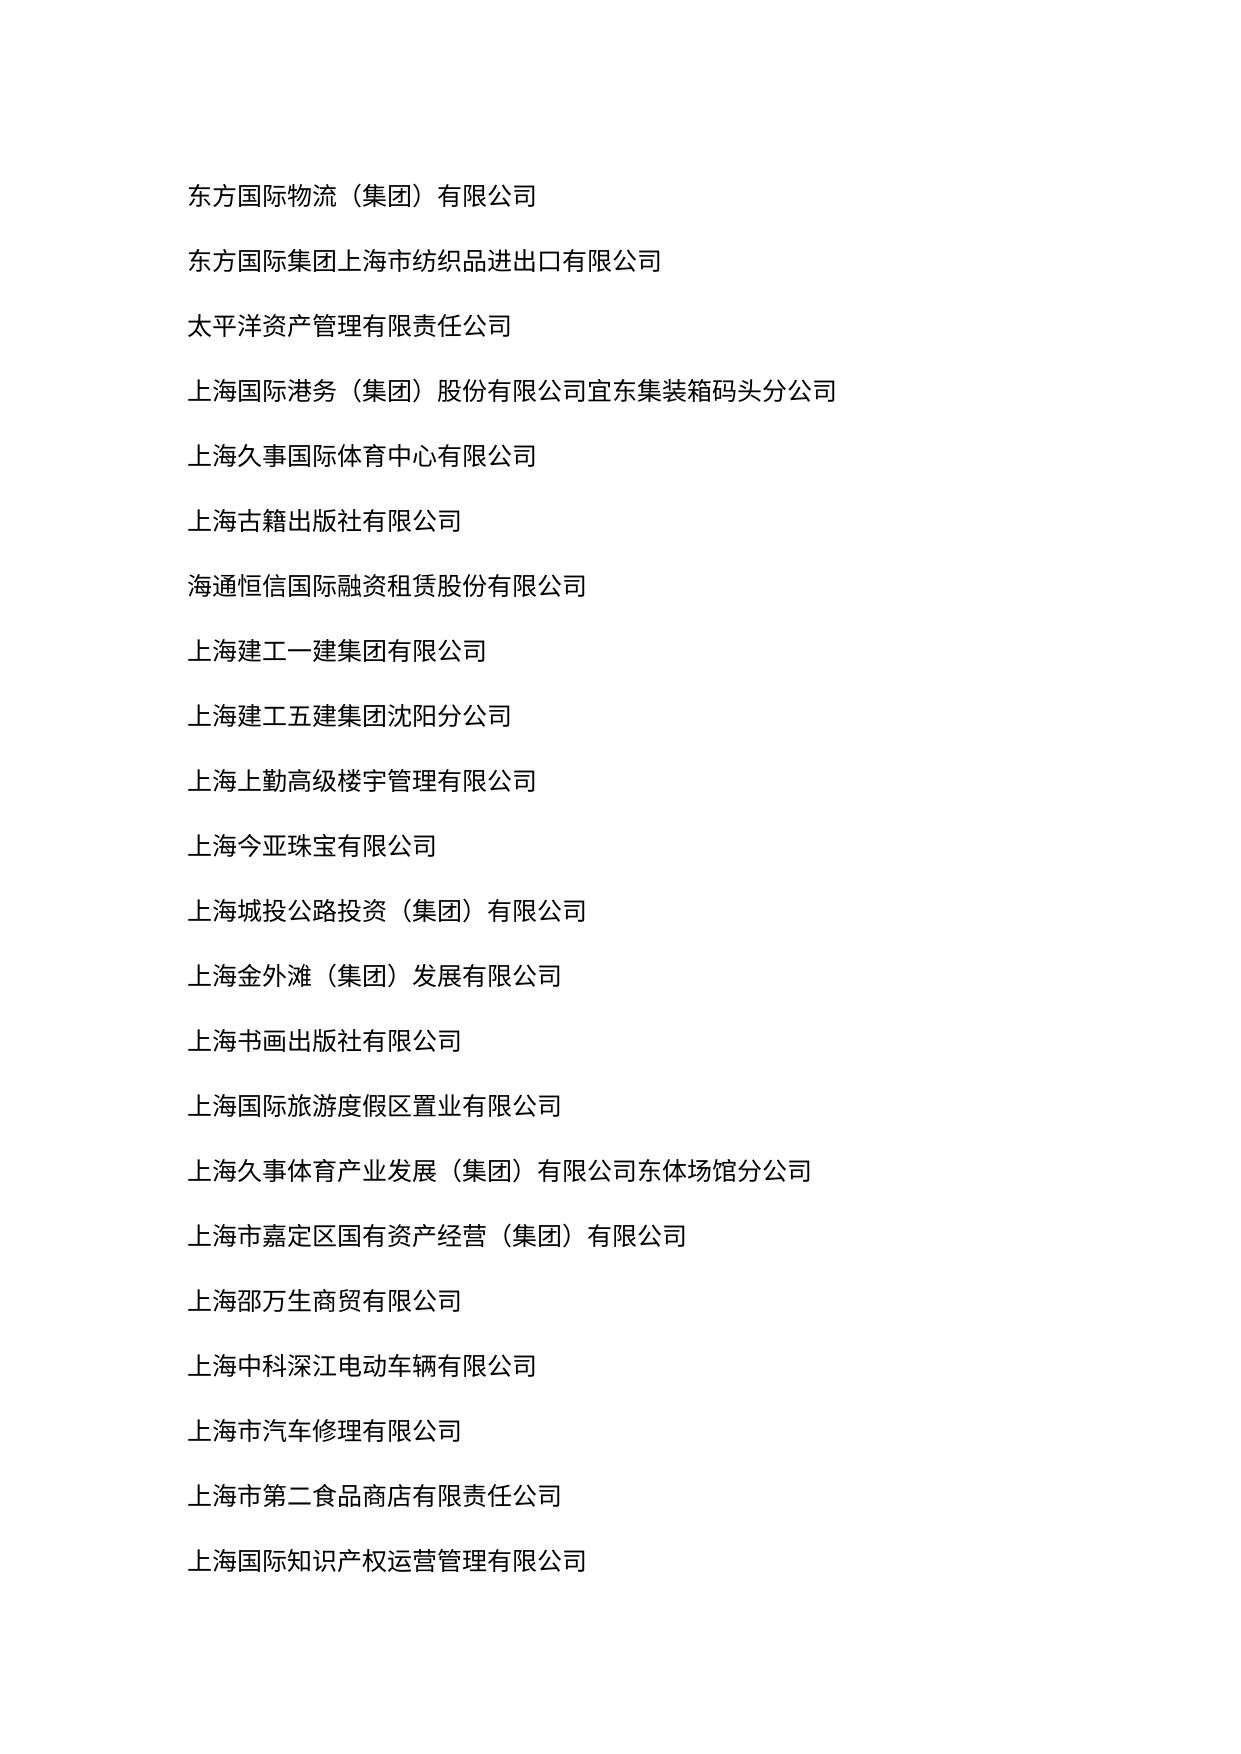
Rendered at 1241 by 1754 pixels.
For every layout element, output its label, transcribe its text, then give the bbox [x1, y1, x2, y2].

text 上海市汽车修理有限公司 [187, 1397, 1053, 1462]
text 上海古籍出版社有限公司 [187, 487, 1053, 552]
text 上海上勤高级楼宇管理有限公司 [187, 747, 1053, 812]
text 上海金外滩（集团）发展有限公司 [187, 942, 1053, 1007]
text 上海久事体育产业发展（集团）有限公司东体场馆分公司 [187, 1137, 1053, 1202]
text 上海中科深江电动车辆有限公司 [187, 1332, 1053, 1397]
text 上海市嘉定区国有资产经营（集团）有限公司 [187, 1202, 1053, 1267]
text 上海国际旅游度假区置业有限公司 [187, 1072, 1053, 1137]
text 东方国际集团上海市纺织品进出口有限公司 [187, 227, 1053, 292]
text 上海书画出版社有限公司 [187, 1007, 1053, 1072]
text 上海今亚珠宝有限公司 [187, 812, 1053, 877]
text 上海国际知识产权运营管理有限公司 [187, 1527, 1053, 1592]
text 上海市第二食品商店有限责任公司 [187, 1462, 1053, 1527]
text 上海城投公路投资（集团）有限公司 [187, 877, 1053, 942]
text 太平洋资产管理有限责任公司 [187, 292, 1053, 357]
text 上海国际港务（集团）股份有限公司宜东集装箱码头分公司 [187, 357, 1053, 422]
text 海通恒信国际融资租赁股份有限公司 [187, 552, 1053, 617]
text 上海建工五建集团沈阳分公司 [187, 682, 1053, 747]
text 上海久事国际体育中心有限公司 [187, 422, 1053, 487]
text 东方国际物流（集团）有限公司 [187, 162, 1053, 227]
text 上海建工一建集团有限公司 [187, 617, 1053, 682]
text 上海邵万生商贸有限公司 [187, 1267, 1053, 1332]
